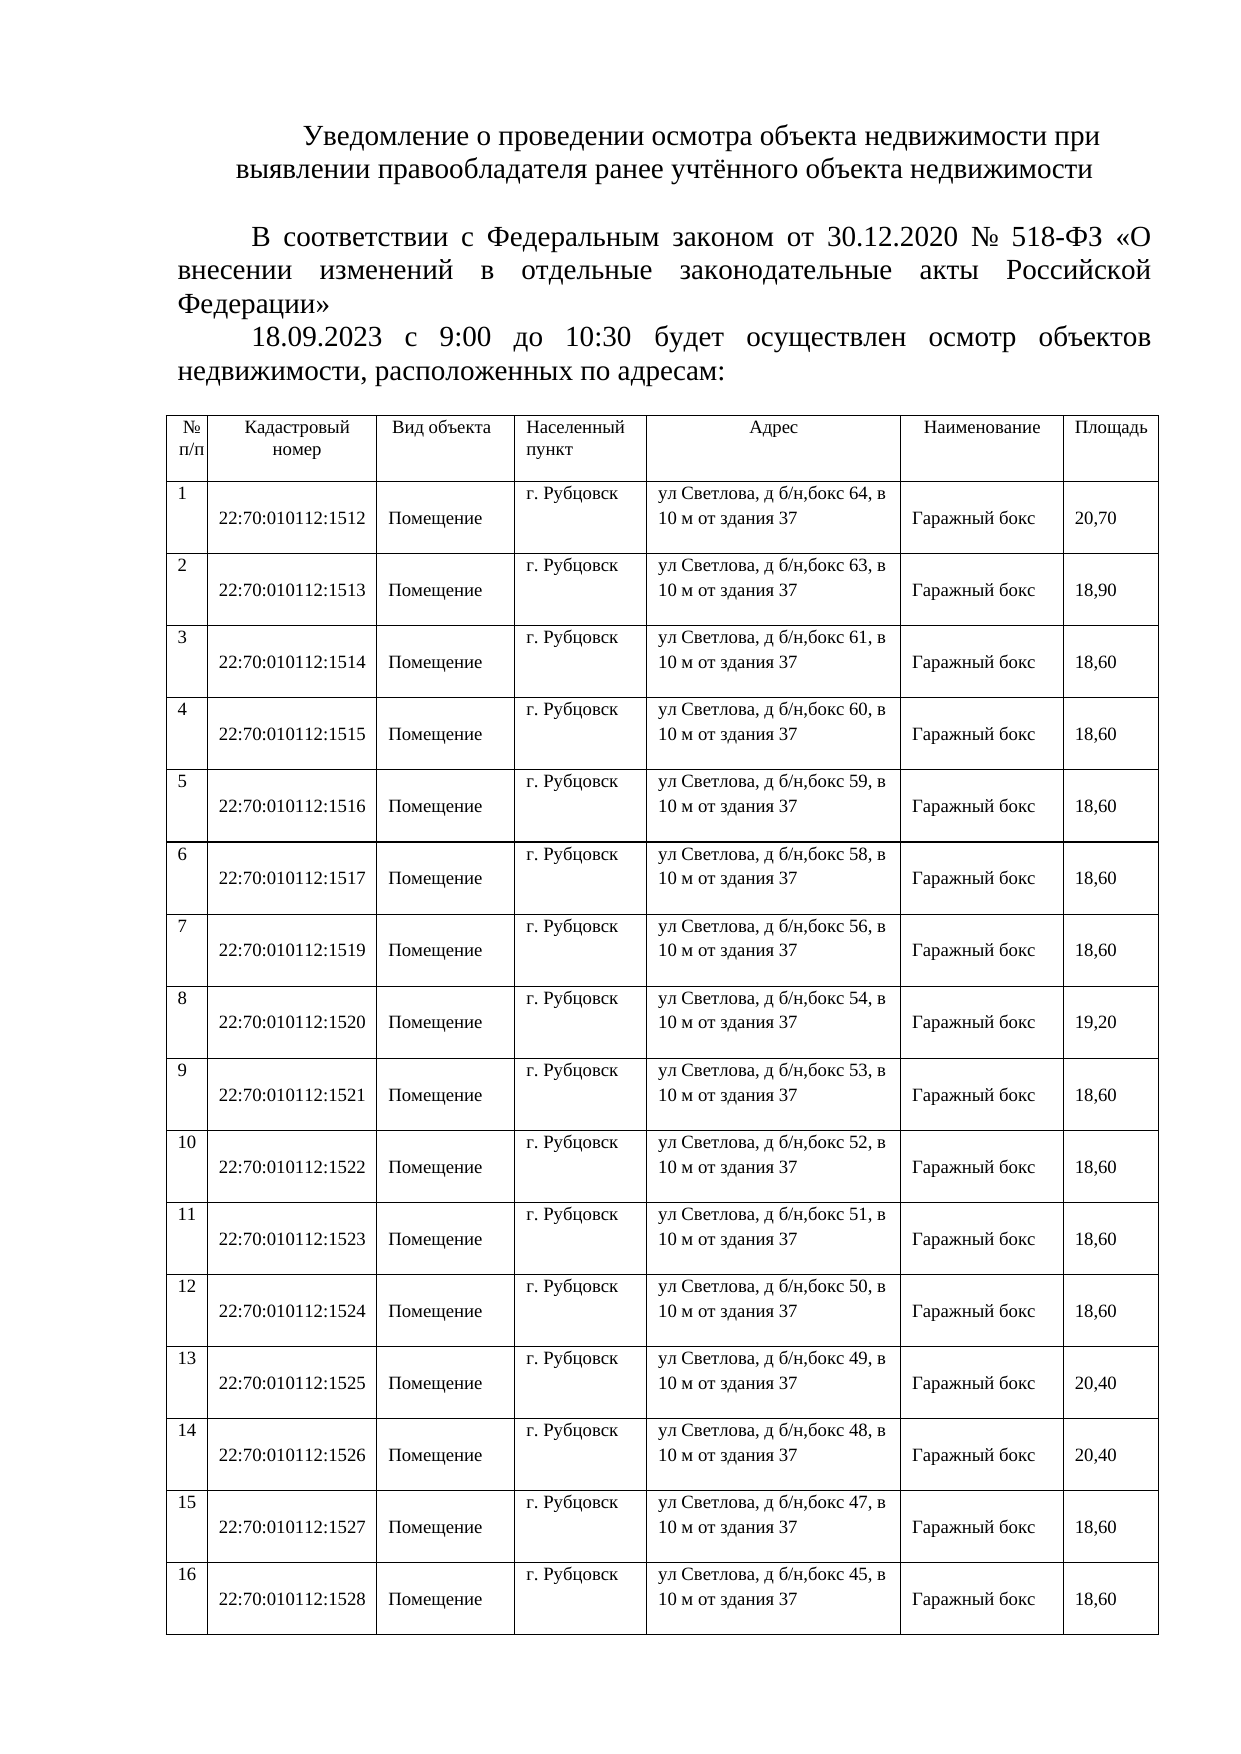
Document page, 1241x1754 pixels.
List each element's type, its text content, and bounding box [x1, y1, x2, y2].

table_cell 16 [167, 1563, 207, 1634]
table_cell 18,60 [1064, 843, 1158, 913]
table_header Кадастровый номер [208, 416, 376, 481]
table_cell 22:70:010112:1515 [208, 698, 376, 769]
table_cell 18,60 [1064, 770, 1158, 841]
table_cell ул Светлова, д б/н,бокс 54, в 10 м от здания 37 [647, 987, 900, 1058]
table_cell Гаражный бокс [901, 698, 1063, 769]
table_cell Помещение [377, 1563, 514, 1634]
table_cell Помещение [377, 770, 514, 841]
table_cell 18,60 [1064, 626, 1158, 697]
text В соответствии с Федеральным законом от 30.12.2020 № 518-ФЗ «О внесении изменений в отдельные законодательные акты Российской Федерации» [177, 219, 1152, 319]
table_cell 18,60 [1064, 1203, 1158, 1274]
table_cell Помещение [377, 987, 514, 1058]
table_cell Гаражный бокс [901, 1275, 1063, 1346]
table_cell Помещение [377, 482, 514, 553]
table_cell Помещение [377, 1347, 514, 1418]
table_cell Помещение [377, 1203, 514, 1274]
table_cell 22:70:010112:1512 [208, 482, 376, 553]
table_cell ул Светлова, д б/н,бокс 52, в 10 м от здания 37 [647, 1131, 900, 1202]
table_header Наименование [901, 416, 1063, 481]
table_cell ул Светлова, д б/н,бокс 53, в 10 м от здания 37 [647, 1059, 900, 1130]
table_cell Гаражный бокс [901, 1419, 1063, 1490]
table_cell Гаражный бокс [901, 626, 1063, 697]
table_cell г. Рубцовск [515, 554, 646, 625]
table_cell 22:70:010112:1514 [208, 626, 376, 697]
table_cell г. Рубцовск [515, 987, 646, 1058]
table_cell Гаражный бокс [901, 482, 1063, 553]
table_cell Гаражный бокс [901, 1131, 1063, 1202]
table_cell 13 [167, 1347, 207, 1418]
table_cell ул Светлова, д б/н,бокс 63, в 10 м от здания 37 [647, 554, 900, 625]
table_cell 15 [167, 1491, 207, 1562]
table_cell 22:70:010112:1526 [208, 1419, 376, 1490]
text Уведомление о проведении осмотра объекта недвижимости при выявлении правообладателя ранее учтённого объекта недвижимости [177, 118, 1152, 185]
table_header Адрес [647, 416, 900, 481]
table_cell 3 [167, 626, 207, 697]
table_cell 1 [167, 482, 207, 553]
table_cell ул Светлова, д б/н,бокс 47, в 10 м от здания 37 [647, 1491, 900, 1562]
table_cell Гаражный бокс [901, 1347, 1063, 1418]
text 18.09.2023 с 9:00 до 10:30 будет осуществлен осмотр объектов недвижимости, расположенных по адресам: [177, 319, 1152, 386]
table_cell 5 [167, 770, 207, 841]
table_cell ул Светлова, д б/н,бокс 64, в 10 м от здания 37 [647, 482, 900, 553]
table_cell 22:70:010112:1520 [208, 987, 376, 1058]
table_cell 18,60 [1064, 698, 1158, 769]
table_cell 12 [167, 1275, 207, 1346]
table_cell 18,60 [1064, 1491, 1158, 1562]
table_cell Гаражный бокс [901, 843, 1063, 913]
table_cell ул Светлова, д б/н,бокс 50, в 10 м от здания 37 [647, 1275, 900, 1346]
table_cell г. Рубцовск [515, 1347, 646, 1418]
table_cell ул Светлова, д б/н,бокс 49, в 10 м от здания 37 [647, 1347, 900, 1418]
table_cell г. Рубцовск [515, 626, 646, 697]
table_cell 4 [167, 698, 207, 769]
table_cell 18,60 [1064, 1059, 1158, 1130]
table_cell 18,60 [1064, 1275, 1158, 1346]
table_cell 22:70:010112:1523 [208, 1203, 376, 1274]
table_cell Помещение [377, 698, 514, 769]
table_cell Помещение [377, 843, 514, 913]
table_cell г. Рубцовск [515, 843, 646, 913]
table_cell ул Светлова, д б/н,бокс 59, в 10 м от здания 37 [647, 770, 900, 841]
table_cell ул Светлова, д б/н,бокс 56, в 10 м от здания 37 [647, 915, 900, 986]
table_cell Гаражный бокс [901, 554, 1063, 625]
table_cell 22:70:010112:1517 [208, 843, 376, 913]
table_cell 19,20 [1064, 987, 1158, 1058]
table_cell Помещение [377, 1419, 514, 1490]
table_cell 22:70:010112:1525 [208, 1347, 376, 1418]
table_cell 18,60 [1064, 915, 1158, 986]
table_header Населенный пункт [515, 416, 646, 481]
table_cell 22:70:010112:1522 [208, 1131, 376, 1202]
table_cell 8 [167, 987, 207, 1058]
table_cell г. Рубцовск [515, 1059, 646, 1130]
table_cell ул Светлова, д б/н,бокс 51, в 10 м от здания 37 [647, 1203, 900, 1274]
table_cell Помещение [377, 1059, 514, 1130]
table_cell Помещение [377, 915, 514, 986]
table_cell 2 [167, 554, 207, 625]
table_cell 22:70:010112:1513 [208, 554, 376, 625]
table_cell Гаражный бокс [901, 1563, 1063, 1634]
table_cell Помещение [377, 1491, 514, 1562]
table_cell 10 [167, 1131, 207, 1202]
table_cell Гаражный бокс [901, 1059, 1063, 1130]
table_cell г. Рубцовск [515, 1203, 646, 1274]
table_cell 22:70:010112:1516 [208, 770, 376, 841]
table_cell 20,40 [1064, 1419, 1158, 1490]
table_cell 22:70:010112:1521 [208, 1059, 376, 1130]
table_cell г. Рубцовск [515, 1563, 646, 1634]
table_cell ул Светлова, д б/н,бокс 60, в 10 м от здания 37 [647, 698, 900, 769]
table_cell Помещение [377, 626, 514, 697]
table_cell Помещение [377, 1131, 514, 1202]
table_cell Гаражный бокс [901, 1203, 1063, 1274]
table_cell г. Рубцовск [515, 1419, 646, 1490]
table_cell 9 [167, 1059, 207, 1130]
table_cell ул Светлова, д б/н,бокс 58, в 10 м от здания 37 [647, 843, 900, 913]
table_cell 7 [167, 915, 207, 986]
table_cell Гаражный бокс [901, 987, 1063, 1058]
table_cell 18,60 [1064, 1131, 1158, 1202]
table_header Площадь [1064, 416, 1158, 481]
table_cell 6 [167, 843, 207, 913]
table_cell Гаражный бокс [901, 915, 1063, 986]
table_cell Помещение [377, 554, 514, 625]
table_cell г. Рубцовск [515, 915, 646, 986]
table_cell 22:70:010112:1524 [208, 1275, 376, 1346]
table_cell 22:70:010112:1519 [208, 915, 376, 986]
table_cell 22:70:010112:1528 [208, 1563, 376, 1634]
table_cell Гаражный бокс [901, 1491, 1063, 1562]
table_header Вид объекта [377, 416, 514, 481]
table_cell 20,70 [1064, 482, 1158, 553]
table_cell Гаражный бокс [901, 770, 1063, 841]
table_cell г. Рубцовск [515, 770, 646, 841]
table_cell ул Светлова, д б/н,бокс 48, в 10 м от здания 37 [647, 1419, 900, 1490]
table_cell 22:70:010112:1527 [208, 1491, 376, 1562]
table_cell 18,60 [1064, 1563, 1158, 1634]
table_cell 11 [167, 1203, 207, 1274]
table_cell Помещение [377, 1275, 514, 1346]
table_cell г. Рубцовск [515, 482, 646, 553]
table_cell 18,90 [1064, 554, 1158, 625]
table_cell г. Рубцовск [515, 698, 646, 769]
table_cell г. Рубцовск [515, 1275, 646, 1346]
table_cell г. Рубцовск [515, 1491, 646, 1562]
table_cell г. Рубцовск [515, 1131, 646, 1202]
table_cell 20,40 [1064, 1347, 1158, 1418]
table_header № п/п [167, 416, 207, 481]
table_cell 14 [167, 1419, 207, 1490]
table_cell ул Светлова, д б/н,бокс 61, в 10 м от здания 37 [647, 626, 900, 697]
table_cell ул Светлова, д б/н,бокс 45, в 10 м от здания 37 [647, 1563, 900, 1634]
